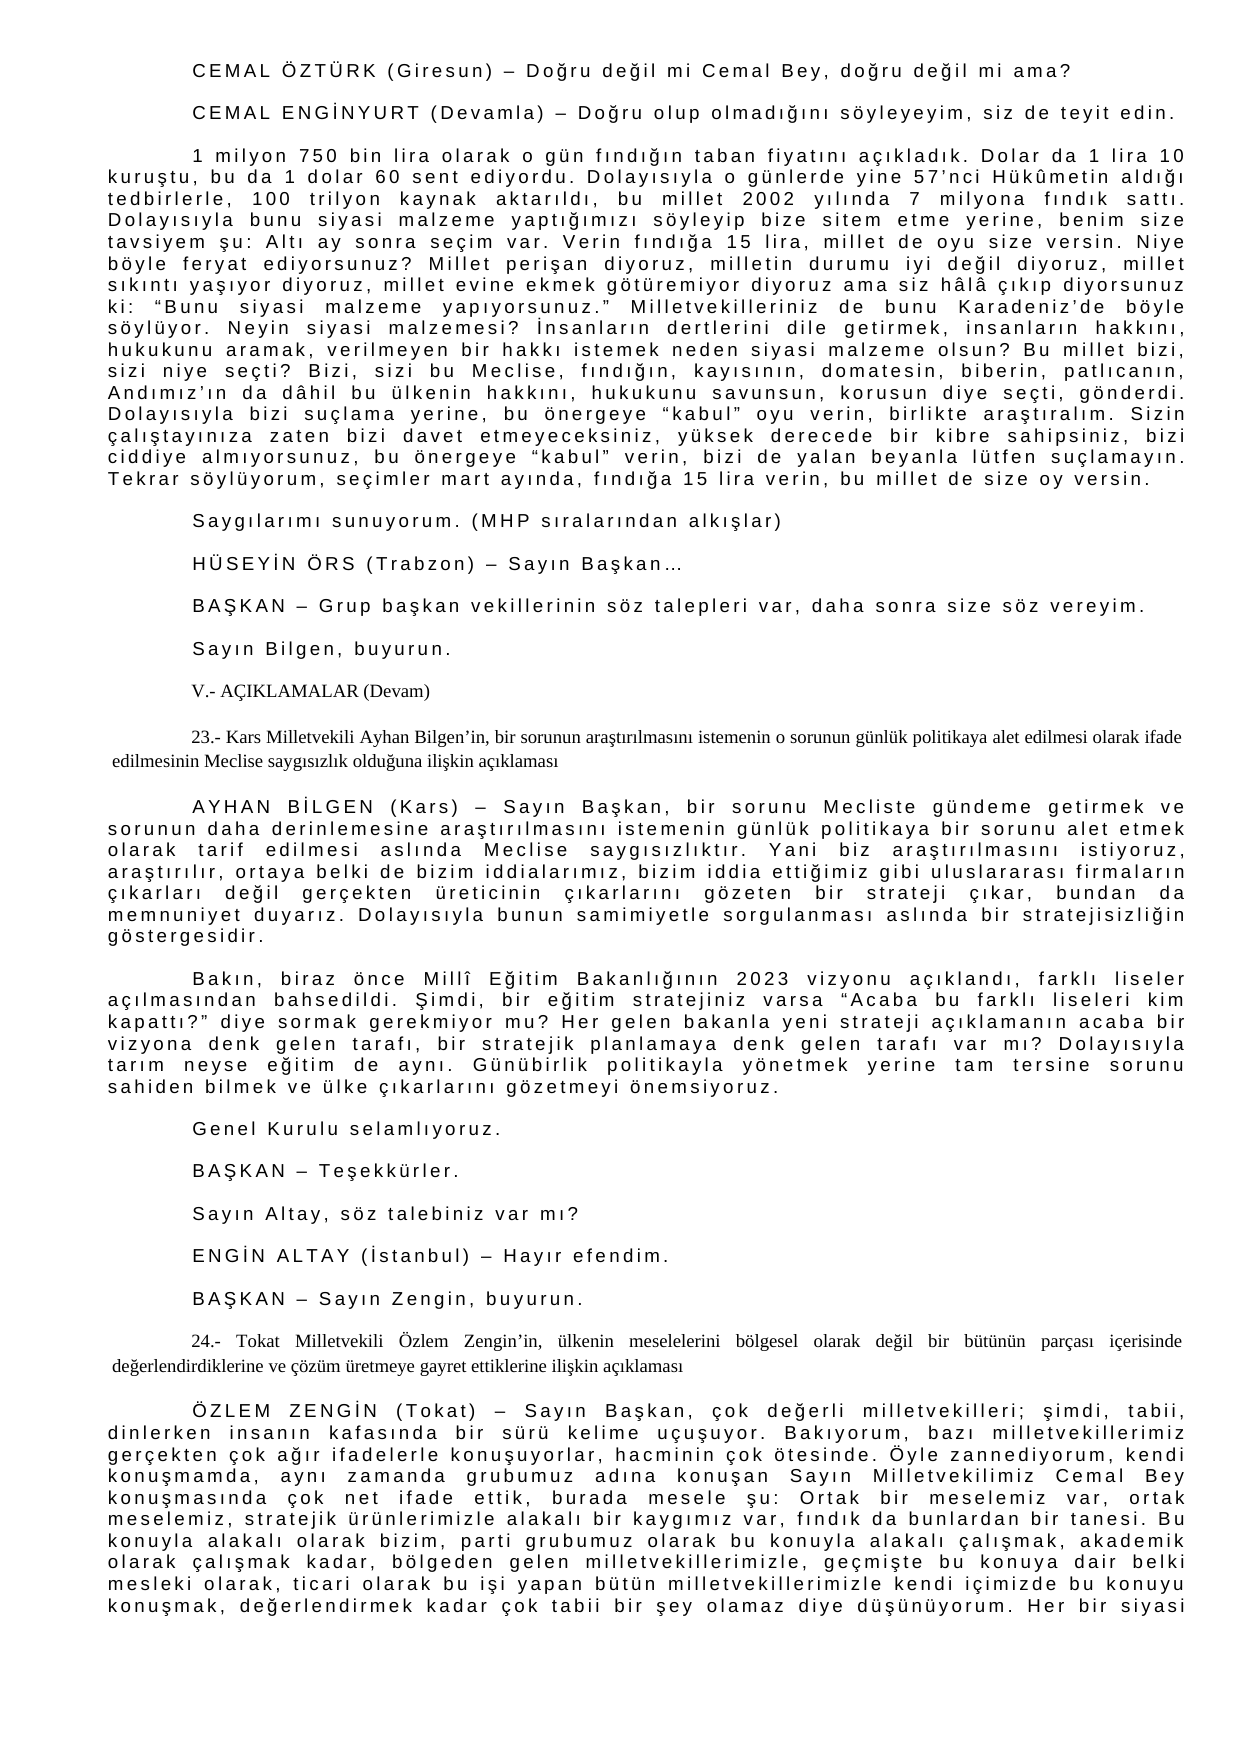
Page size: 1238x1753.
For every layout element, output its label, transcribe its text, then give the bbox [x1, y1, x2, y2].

text HÜSEYİN ÖRS (Trabzon) – Sayın Başkan… [108, 553, 1186, 574]
text Sayın Bilgen, buyurun. [108, 637, 1186, 659]
text BAŞKAN – Teşekkürler. [108, 1160, 1186, 1182]
text 1 milyon 750 bin lira olarak o gün fındığın taban fiyatını açıkladık. Dolar da 1 lira 10 kuruştu, bu da 1 dolar 60 sent ediyordu. Dolayısıyla o günlerde yine 57’nci Hükûmetin aldığı tedbirlerle, 100 trilyon kaynak aktarıldı, bu millet 2002 yılında 7 milyona fındık sattı. Dolayısıyla bunu siyasi malzeme yaptığımızı söyleyip bize sitem etme yerine, benim size tavsiyem şu: Altı ay sonra seçim var. Verin fındığa 15 lira, millet de oyu size versin. Niye böyle feryat ediyorsunuz? Millet perişan diyoruz, milletin durumu iyi değil diyoruz, millet sıkıntı yaşıyor diyoruz, millet evine ekmek götüremiyor diyoruz ama siz hâlâ çıkıp diyorsunuz ki: “Bunu siyasi malzeme yapıyorsunuz.” Milletvekilleriniz de bunu Karadeniz’de böyle söylüyor. Neyin siyasi malzemesi? İnsanların dertlerini dile getirmek, insanların hakkını, hukukunu aramak, verilmeyen bir hakkı istemek neden siyasi malzeme olsun? Bu millet bizi, sizi niye seçti? Bizi, sizi bu Meclise, fındığın, kayısının, domatesin, biberin, patlıcanın, Andımız’ın da dâhil bu ülkenin hakkını, hukukunu savunsun, korusun diye seçti, gönderdi. Dolayısıyla bizi suçlama yerine, bu önergeye “kabul” oyu verin, birlikte araştıralım. Sizin çalıştayınıza zaten bizi davet etmeyeceksiniz, yüksek derecede bir kibre sahipsiniz, bizi ciddiye almıyorsunuz, bu önergeye “kabul” verin, bizi de yalan beyanla lütfen suçlamayın. Tekrar söylüyorum, seçimler mart ayında, fındığa 15 lira verin, bu millet de size oy versin. [108, 144, 1186, 489]
text BAŞKAN – Grup başkan vekillerinin söz talepleri var, daha sonra size söz vereyim. [108, 595, 1186, 617]
text CEMAL ÖZTÜRK (Giresun) – Doğru değil mi Cemal Bey, doğru değil mi ama? [108, 60, 1186, 81]
text Sayın Altay, söz talebiniz var mı? [108, 1203, 1186, 1224]
text Bakın, biraz önce Millî Eğitim Bakanlığının 2023 vizyonu açıklandı, farklı liseler açılmasından bahsedildi. Şimdi, bir eğitim stratejiniz varsa “Acaba bu farklı liseleri kim kapattı?” diye sormak gerekmiyor mu? Her gelen bakanla yeni strateji açıklamanın acaba bir vizyona denk gelen tarafı, bir stratejik planlamaya denk gelen tarafı var mı? Dolayısıyla tarım neyse eğitim de aynı. Günübirlik politikayla yönetmek yerine tam tersine sorunu sahiden bilmek ve ülke çıkarlarını gözetmeyi önemsiyoruz. [108, 968, 1186, 1097]
text Genel Kurulu selamlıyoruz. [108, 1118, 1186, 1139]
text Saygılarımı sunuyorum. (MHP sıralarından alkışlar) [108, 510, 1186, 532]
text CEMAL ENGİNYURT (Devamla) – Doğru olup olmadığını söyleyeyim, siz de teyit edin. [108, 102, 1186, 124]
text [108, 1400, 1186, 1616]
text V.- AÇIKLAMALAR (Devam) [112, 680, 1184, 701]
text BAŞKAN – Sayın Zengin, buyurun. [108, 1287, 1186, 1309]
text 23.- Kars Milletvekili Ayhan Bilgen’in, bir sorunun araştırılmasını istemenin o sorunun günlük politikaya alet edilmesi olarak ifade edilmesinin Meclise saygısızlık olduğuna ilişkin açıklaması [112, 726, 1184, 772]
text AYHAN BİLGEN (Kars) – Sayın Başkan, bir sorunu Mecliste gündeme getirmek ve sorunun daha derinlemesine araştırılmasını istemenin günlük politikaya bir sorunu alet etmek olarak tarif edilmesi aslında Meclise saygısızlıktır. Yani biz araştırılmasını istiyoruz, araştırılır, ortaya belki de bizim iddialarımız, bizim iddia ettiğimiz gibi uluslararası firmaların çıkarları değil gerçekten üreticinin çıkarlarını gözeten bir strateji çıkar, bundan da memnuniyet duyarız. Dolayısıyla bunun samimiyetle sorgulanması aslında bir stratejisizliğin göstergesidir. [108, 796, 1186, 947]
text 24.- Tokat Milletvekili Özlem Zengin’in, ülkenin meselelerini bölgesel olarak değil bir bütünün parçası içerisinde değerlendirdiklerine ve çözüm üretmeye gayret ettiklerine ilişkin açıklaması [112, 1330, 1184, 1376]
text ENGİN ALTAY (İstanbul) – Hayır efendim. [108, 1245, 1186, 1267]
